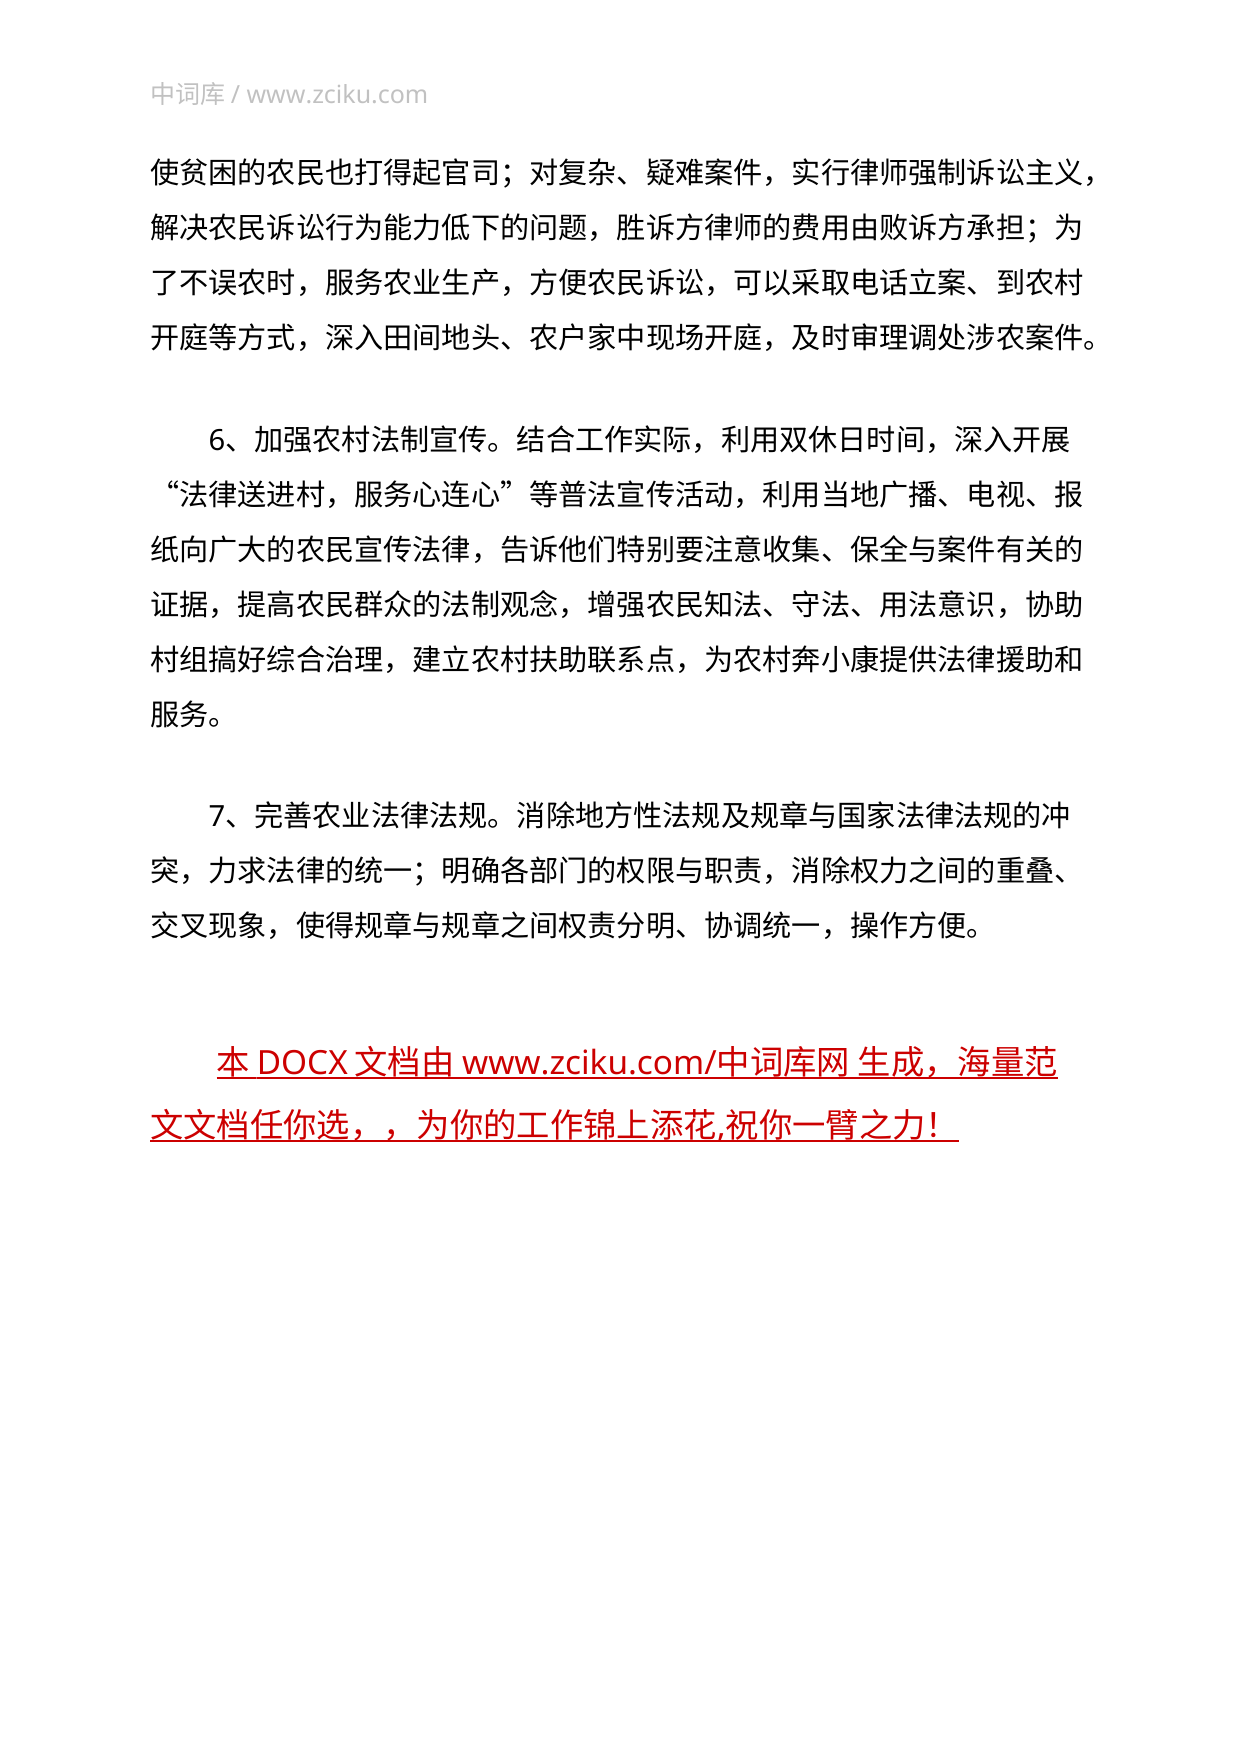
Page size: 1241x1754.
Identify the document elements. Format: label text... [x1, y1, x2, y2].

text 7、完善农业法律法规。消除地方性法规及规章与国家法律法规的冲突，力求法律的统一；明确各部门的权限与职责，消除权力之间的重叠、交叉现象，使得规章与规章之间权责分明、协调统一，操作方便。 [150, 793, 1090, 945]
text 6、加强农村法制宣传。结合工作实际，利用双休日时间，深入开展“法律送进村，服务心连心”等普法宣传活动，利用当地广播、电视、报纸向广大的农民宣传法律，告诉他们特别要注意收集、保全与案件有关的证据，提高农民群众的法制观念，增强农民知法、守法、用法意识，协助村组搞好综合治理，建立农村扶助联系点，为农村奔小康提供法律援助和服务。 [150, 416, 1090, 733]
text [150, 150, 1090, 357]
text 本DOCX文档由 www.zciku.com/中词库网 生成，海量范文文档任你选，，为你的工作锦上添花,祝你一臂之力！ [150, 1036, 1090, 1147]
